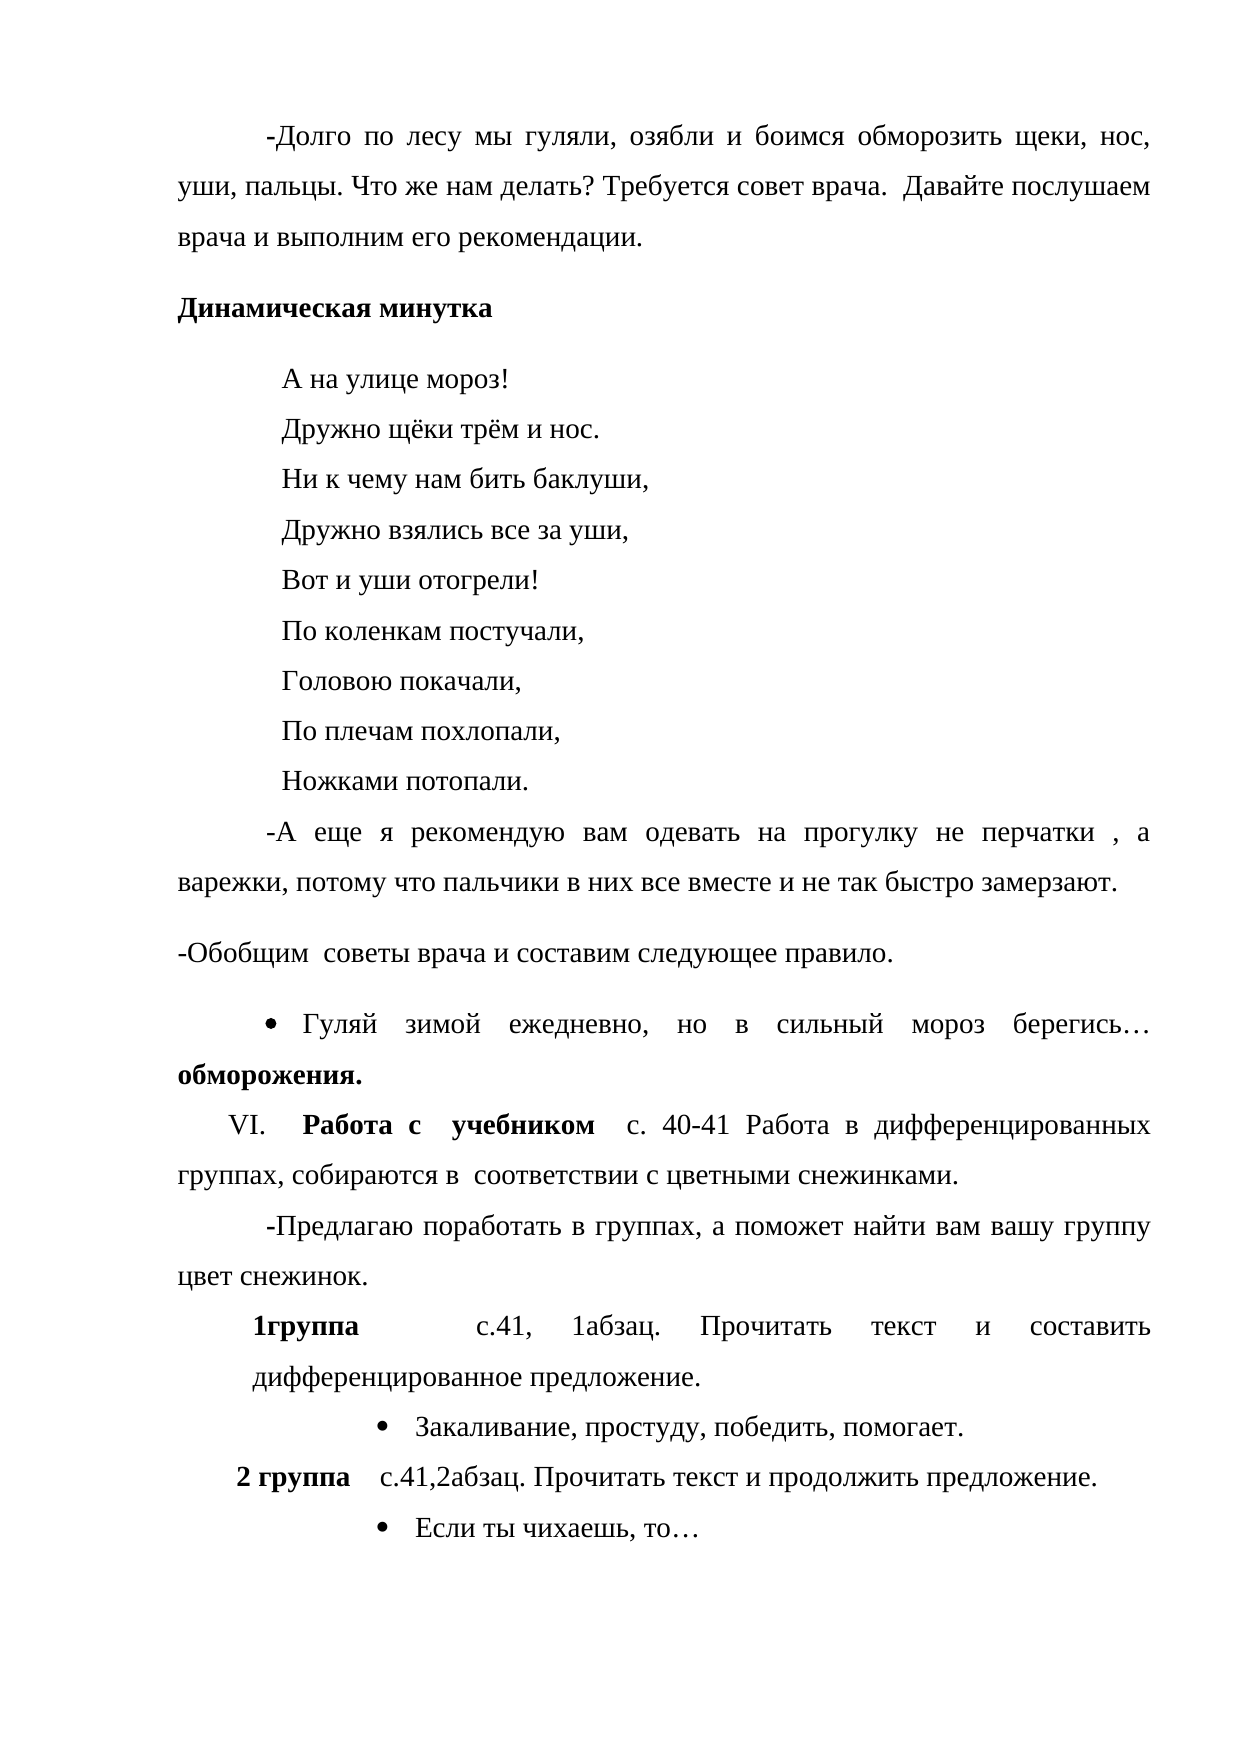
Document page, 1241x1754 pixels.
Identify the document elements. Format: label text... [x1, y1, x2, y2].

text -Обобщим советы врача и составим следующее правило. [177, 935, 1152, 969]
list Если ты чихаешь, то… [377, 1510, 1152, 1543]
list -Предлагаю поработать в группах, а поможет найти вам вашу группу цвет снежинок. [177, 1208, 1152, 1292]
list 1группа с.41, 1абзац. Прочитать текст и составить дифференцированное предложение. [252, 1308, 1152, 1392]
list Ножками потопали. [281, 763, 1152, 797]
list Дружно щёки трём и нос. [281, 411, 1152, 445]
list По плечам похлопали, [281, 713, 1152, 747]
list -А еще я рекомендую вам одевать на прогулку не перчатки , а варежки, потому что пальчики в них все вместе и не так быстро замерзают. [177, 814, 1152, 898]
list Вот и уши отогрели! [281, 562, 1152, 596]
list По коленкам постучали, [281, 613, 1152, 646]
text Динамическая минутка [177, 290, 1152, 323]
list Работа с учебником с. 40-41 Работа в дифференцированных группах, собираются в соответствии с цветными снежинками. [177, 1107, 1152, 1191]
list 2 группа с.41,2абзац. Прочитать текст и продолжить предложение. [236, 1459, 1152, 1493]
list Закаливание, простуду, победить, помогает. [377, 1409, 1152, 1443]
list Гуляй зимой ежедневно, но в сильный мороз берегись…обморожения. [177, 1006, 1152, 1090]
list Головою покачали, [281, 663, 1152, 696]
list Дружно взялись все за уши, [281, 512, 1152, 546]
list -Долго по лесу мы гуляли, озябли и боимся обморозить щеки, нос, уши, пальцы. Что же нам делать? Требуется совет врача. Давайте послушаем врача и выполним его рекомендации. [177, 118, 1152, 252]
list Ни к чему нам бить баклуши, [281, 462, 1152, 495]
list А на улице мороз! [281, 361, 1152, 394]
